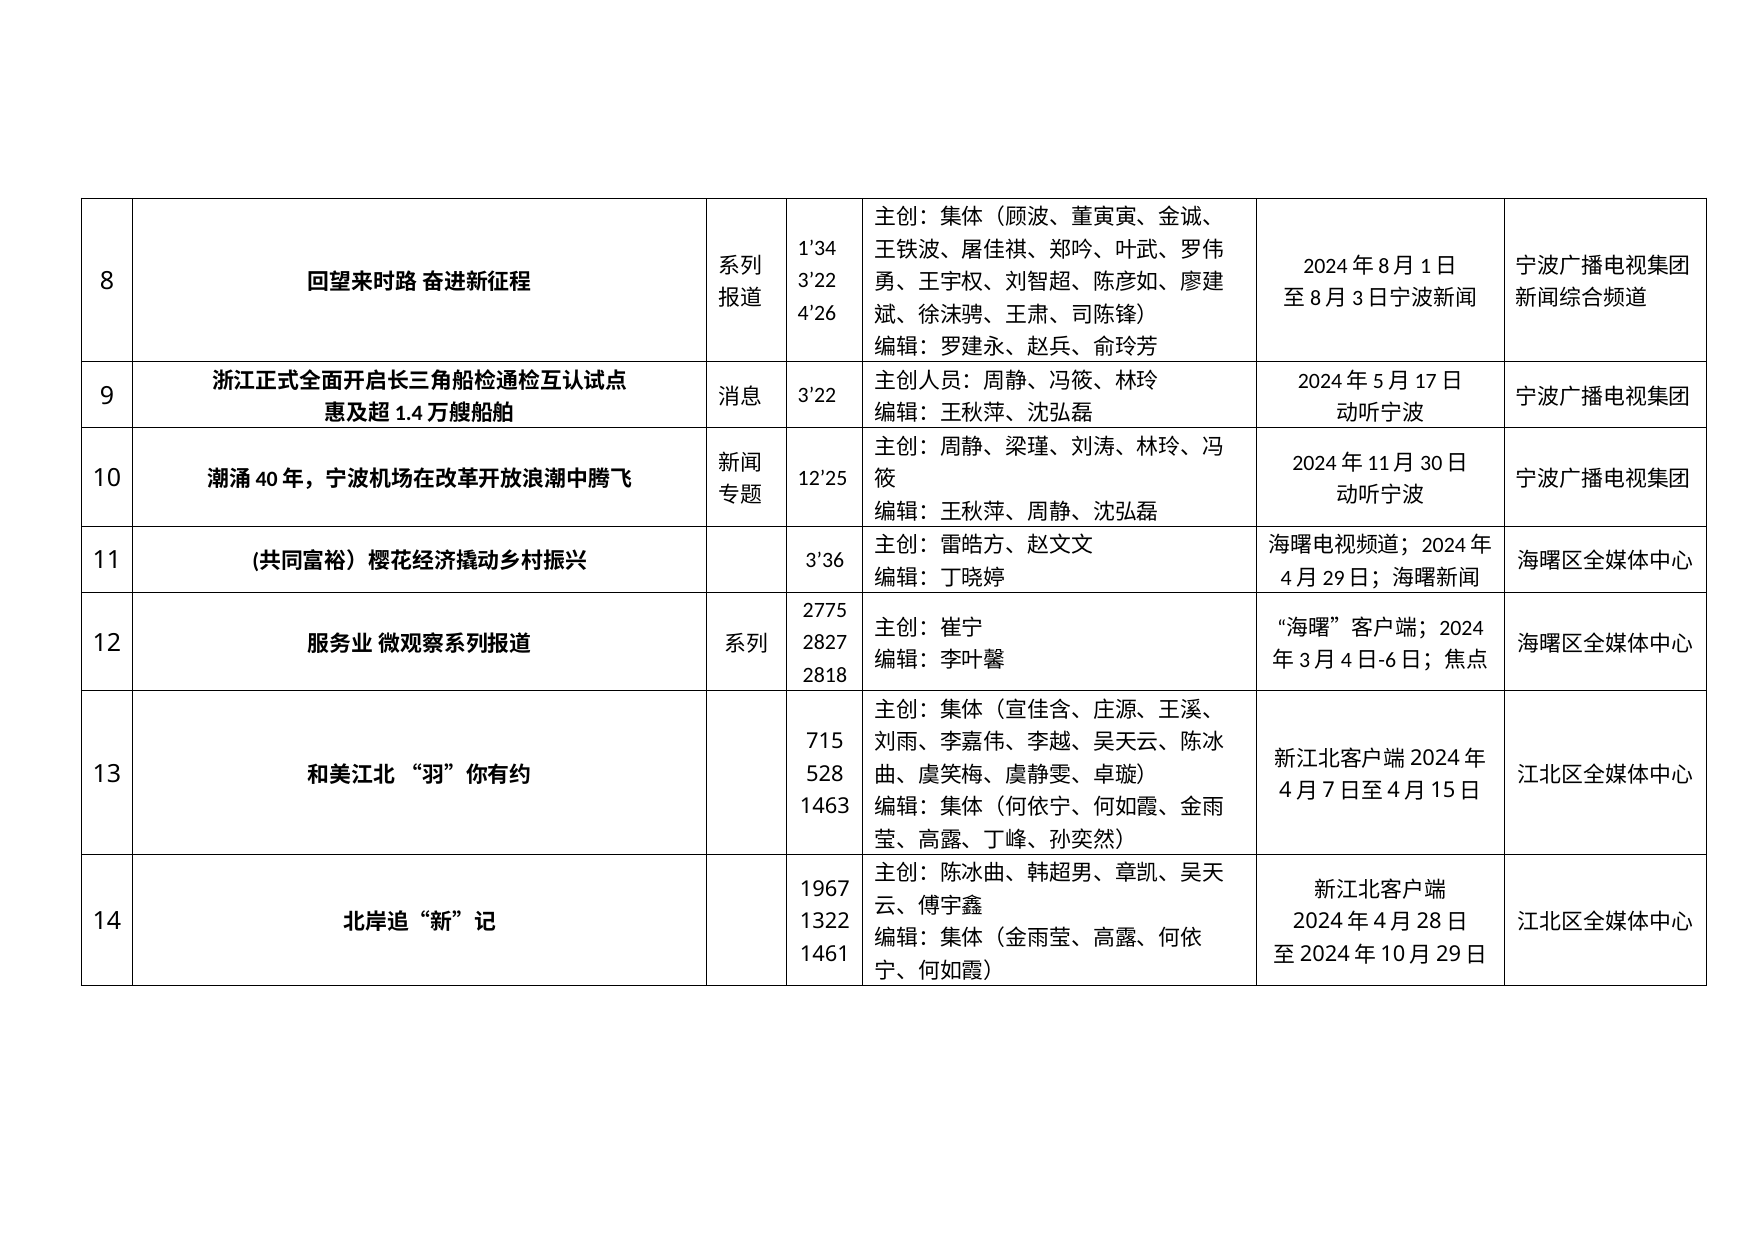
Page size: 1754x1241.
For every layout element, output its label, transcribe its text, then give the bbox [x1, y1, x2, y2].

table_cell 系列报道 [707, 199, 786, 361]
table_cell [707, 691, 786, 854]
table_cell 14 [82, 855, 132, 985]
table_cell 服务业 微观察系列报道 [133, 593, 706, 690]
table_cell 回望来时路 奋进新征程 [133, 199, 706, 361]
table_cell 2024年8月1日 至8月3日宁波新闻 [1257, 199, 1504, 361]
table_cell 12’25 [787, 428, 862, 526]
table_cell 1967 1322 1461 [787, 855, 862, 985]
table_cell 3’36 [787, 527, 862, 592]
table_cell 8 [82, 199, 132, 361]
table_cell 主创：周静、梁瑾、刘涛、林玲、冯筱 编辑：王秋萍、周静、沈弘磊 [863, 428, 1256, 526]
table_cell 11 [82, 527, 132, 592]
table_cell 海曙电视频道；2024年4月29日；海曙新闻 [1257, 527, 1504, 592]
table_cell 12 [82, 593, 132, 690]
table_cell 海曙区全媒体中心 [1505, 527, 1706, 592]
table_cell (共同富裕）樱花经济撬动乡村振兴 [133, 527, 706, 592]
table_cell 宁波广播电视集团新闻综合频道 [1505, 199, 1706, 361]
table_cell 新闻专题 [707, 428, 786, 526]
table_cell 消息 [707, 362, 786, 427]
table_cell 宁波广播电视集团 [1505, 362, 1706, 427]
table_cell 主创：集体（宣佳含、庄源、王溪、刘雨、李嘉伟、李越、吴天云、陈冰曲、虞笑梅、虞静雯、卓璇） 编辑：集体（何依宁、何如霞、金雨莹、高露、丁峰、孙奕然） [863, 691, 1256, 854]
table_cell 新江北客户端 2024年4月28日 至2024年10月29日 [1257, 855, 1504, 985]
table_cell 2024年11月30日 动听宁波 [1257, 428, 1504, 526]
table_cell 江北区全媒体中心 [1505, 691, 1706, 854]
table_cell 宁波广播电视集团 [1505, 428, 1706, 526]
table_cell 主创：雷皓方、赵文文 编辑：丁晓婷 [863, 527, 1256, 592]
table_cell [707, 527, 786, 592]
table_cell 系列 [707, 593, 786, 690]
table_cell 10 [82, 428, 132, 526]
table_cell 主创人员：周静、冯筱、林玲 编辑：王秋萍、沈弘磊 [863, 362, 1256, 427]
table_cell 江北区全媒体中心 [1505, 855, 1706, 985]
table_cell 13 [82, 691, 132, 854]
table_cell 主创：崔宁 编辑：李叶馨 [863, 593, 1256, 690]
table_cell 9 [82, 362, 132, 427]
table_cell 主创：陈冰曲、韩超男、章凯、吴天云、傅宇鑫 编辑：集体（金雨莹、高露、何依宁、何如霞） [863, 855, 1256, 985]
table_cell [707, 855, 786, 985]
table_cell “海曙”客户端；2024年3月4日-6日；焦点 [1257, 593, 1504, 690]
table_cell 北岸追“新”记 [133, 855, 706, 985]
table_cell 主创：集体（顾波、董寅寅、金诚、王铁波、屠佳祺、郑吟、叶武、罗伟勇、王宇权、刘智超、陈彦如、廖建斌、徐沫骋、王肃、司陈锋） 编辑：罗建永、赵兵、俞玲芳 [863, 199, 1256, 361]
table_cell 715 528 1463 [787, 691, 862, 854]
table_cell 1’34 3’22 4’26 [787, 199, 862, 361]
table_cell 浙江正式全面开启长三角船检通检互认试点 惠及超1.4万艘船舶 [133, 362, 706, 427]
table_cell 3’22 [787, 362, 862, 427]
table_cell 和美江北 “羽”你有约 [133, 691, 706, 854]
table_cell 2775 2827 2818 [787, 593, 862, 690]
table_cell 2024年5月17日 动听宁波 [1257, 362, 1504, 427]
table_cell 新江北客户端2024年 4月7日至4月15日 [1257, 691, 1504, 854]
table_cell 海曙区全媒体中心 [1505, 593, 1706, 690]
table_cell 潮涌40年，宁波机场在改革开放浪潮中腾飞 [133, 428, 706, 526]
